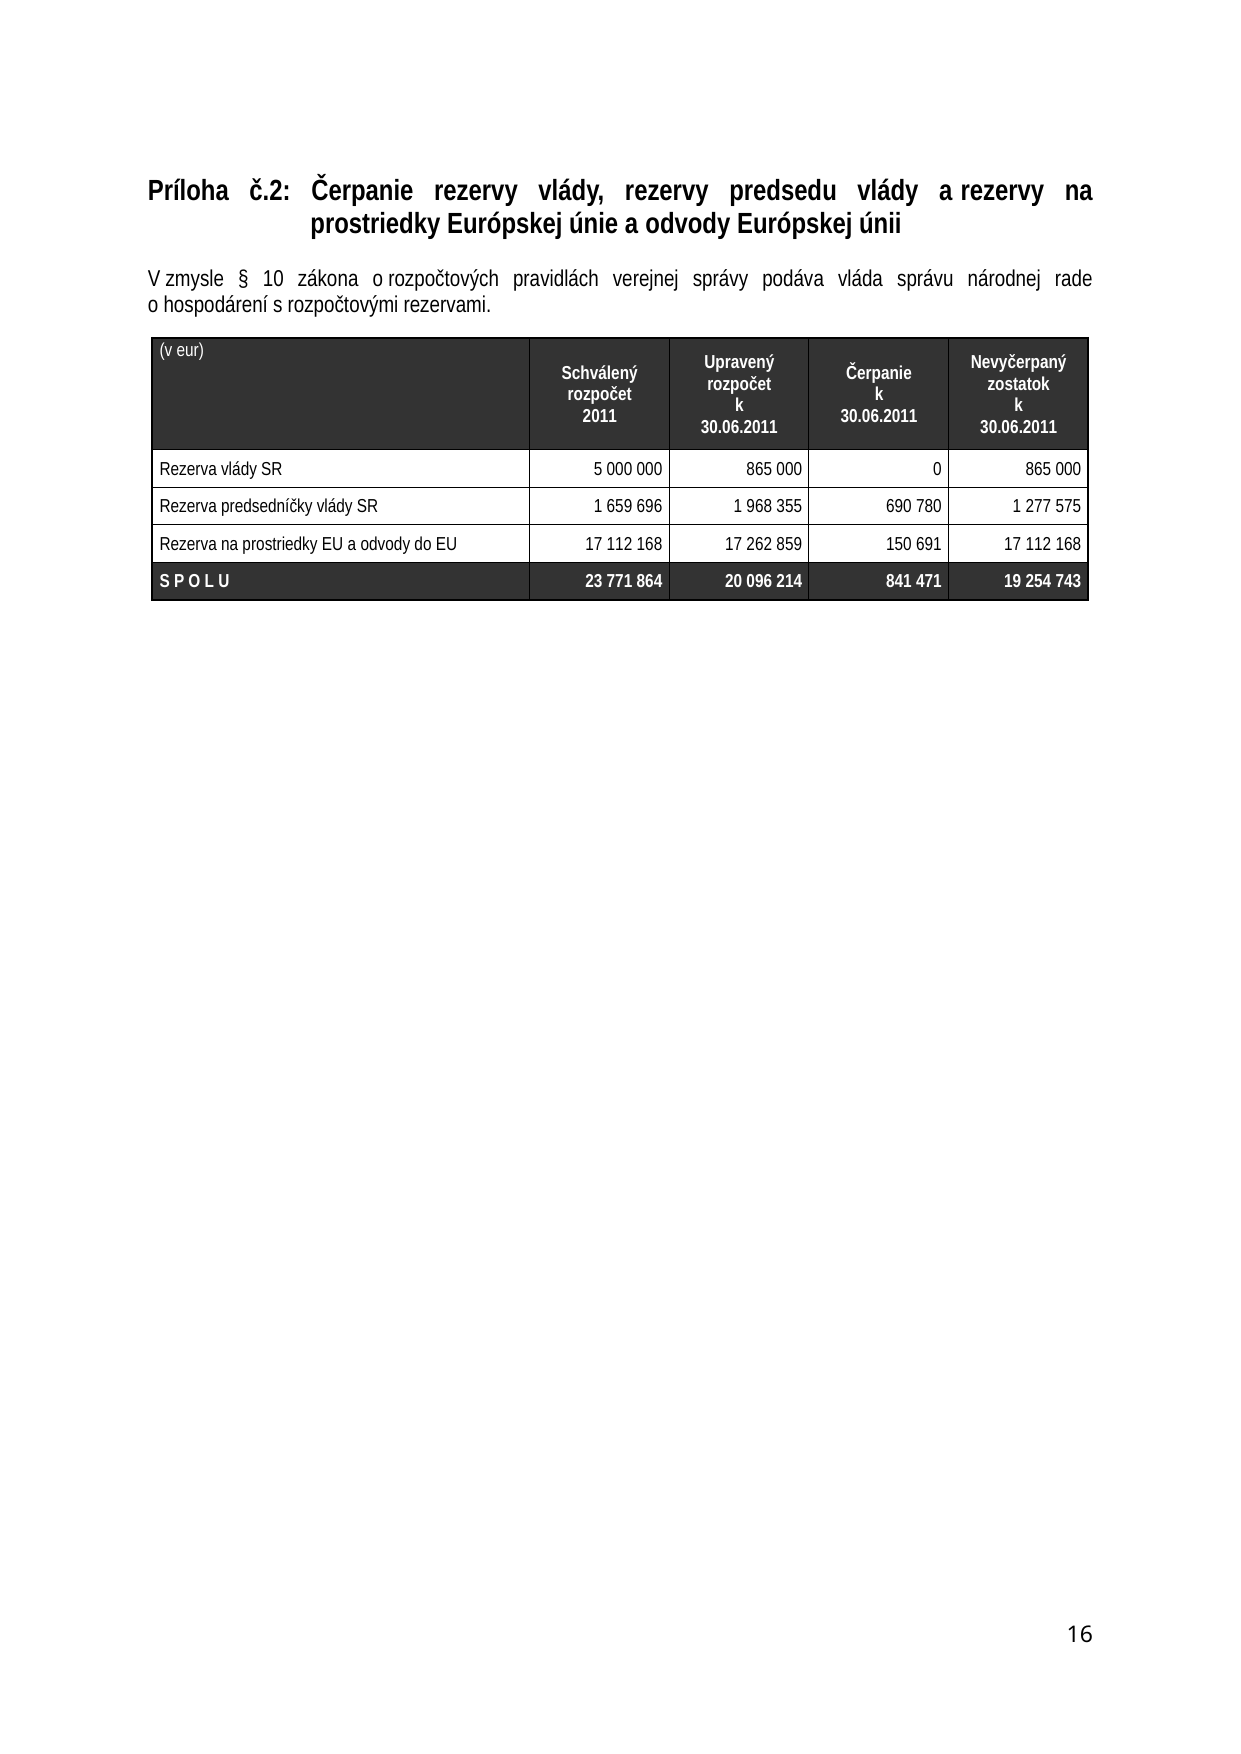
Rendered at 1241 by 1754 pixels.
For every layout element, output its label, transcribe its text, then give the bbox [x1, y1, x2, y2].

table_cell 690 780 [809, 488, 948, 524]
text V zmysle § 10 zákona o rozpočtových pravidlách verejnej správy podáva vláda správu národnej rade o hospodárení s rozpočtovými rezervami. [148, 265, 1093, 318]
table_header Nevyčerpaný zostatok k 30.06.2011 [949, 339, 1087, 449]
table_cell Rezerva predsedníčky vlády SR [153, 488, 529, 524]
table_cell 23 771 864 [530, 563, 669, 599]
table_cell 5 000 000 [530, 450, 669, 487]
subtitle Príloha č.2: Čerpanie rezervy vlády, rezervy predsedu vlády a rezervy na prostriedky Európskej únie a odvody Európskej únii [148, 173, 1093, 239]
table_cell 865 000 [949, 450, 1087, 487]
table_cell 19 254 743 [949, 563, 1087, 599]
table_header Upravený rozpočet k 30.06.2011 [670, 339, 808, 449]
table_cell 0 [809, 450, 948, 487]
table_cell 17 112 168 [949, 525, 1087, 562]
table_cell 17 112 168 [530, 525, 669, 562]
table_header (v eur) [153, 339, 529, 449]
table_cell S P O L U [153, 563, 529, 599]
table_cell Rezerva na prostriedky EU a odvody do EU [153, 525, 529, 562]
table_cell 17 262 859 [670, 525, 808, 562]
table_cell 20 096 214 [670, 563, 808, 599]
table_cell 1 277 575 [949, 488, 1087, 524]
table_cell 1 659 696 [530, 488, 669, 524]
table_cell 865 000 [670, 450, 808, 487]
table_cell 841 471 [809, 563, 948, 599]
table_cell Rezerva vlády SR [153, 450, 529, 487]
table_header Schválený rozpočet 2011 [530, 339, 669, 449]
table_header Čerpanie k 30.06.2011 [809, 339, 948, 449]
table_cell 1 968 355 [670, 488, 808, 524]
table_cell 150 691 [809, 525, 948, 562]
